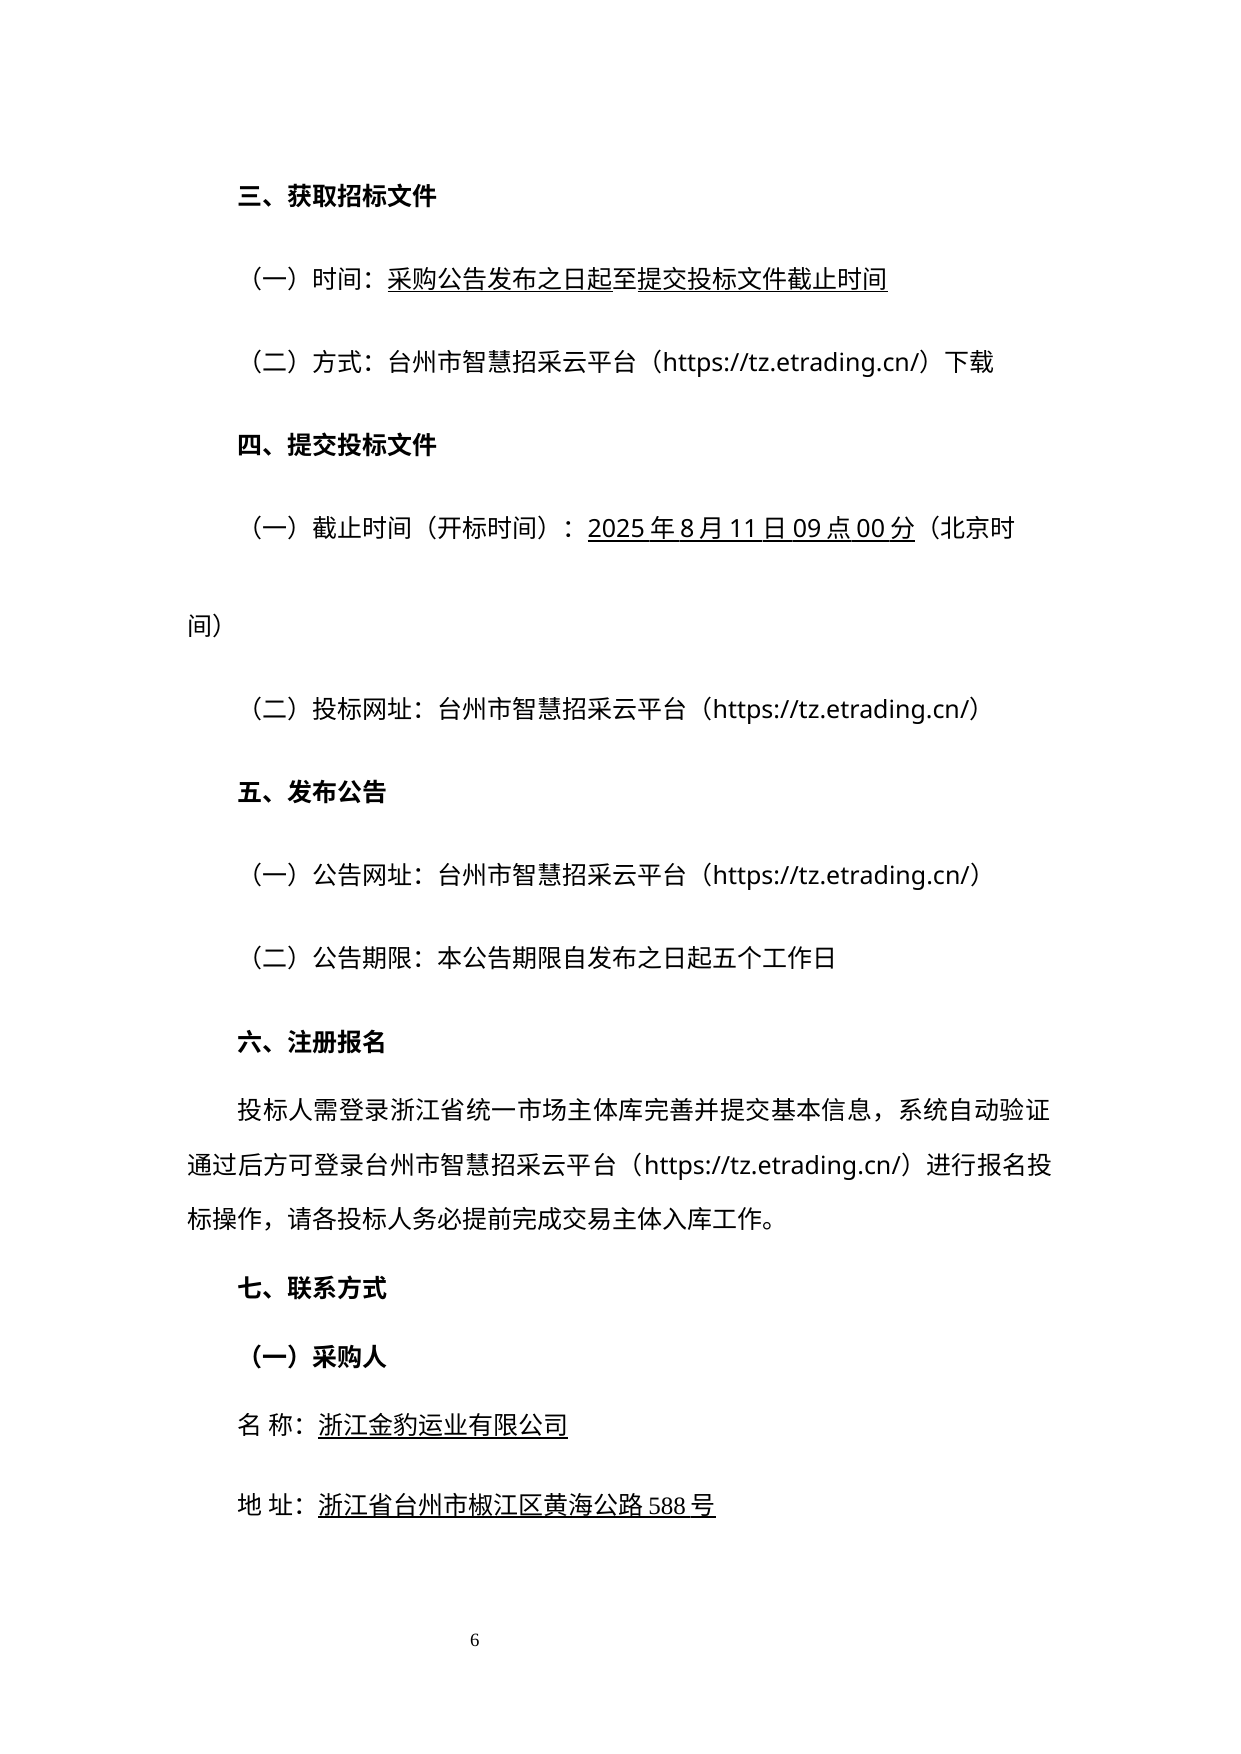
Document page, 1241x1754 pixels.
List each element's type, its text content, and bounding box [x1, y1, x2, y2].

text 地 址：浙江省台州市椒江区黄海公路588号 [187, 1471, 1053, 1536]
subtitle 六、注册报名 [187, 1008, 1053, 1073]
text （二）投标网址：台州市智慧招采云平台（https://tz.etrading.cn/） [187, 675, 1053, 740]
text 投标人需登录浙江省统一市场主体库完善并提交基本信息，系统自动验证通过后方可登录台州市智慧招采云平台（https://tz.etrading.cn/）进行报名投标操作，请各投标人务必提前完成交易主体入库工作。 [187, 1091, 1053, 1236]
text （一）时间：采购公告发布之日起至提交投标文件截止时间 [187, 245, 1053, 310]
text （二）方式：台州市智慧招采云平台（https://tz.etrading.cn/）下载 [187, 328, 1053, 393]
text （二）公告期限：本公告期限自发布之日起五个工作日 [187, 924, 1053, 989]
text 名 称：浙江金豹运业有限公司 [187, 1391, 1053, 1456]
text （一）采购人 [187, 1337, 1053, 1373]
text （一）公告网址：台州市智慧招采云平台（https://tz.etrading.cn/） [187, 841, 1053, 906]
subtitle 四、提交投标文件 [187, 411, 1053, 476]
subtitle 七、联系方式 [187, 1254, 1053, 1319]
text 五、发布公告 [187, 758, 1053, 823]
subtitle 三、获取招标文件 [187, 162, 1050, 227]
text （一）截止时间（开标时间）：2025年8月11日09点00分（北京时间） [187, 494, 1053, 657]
